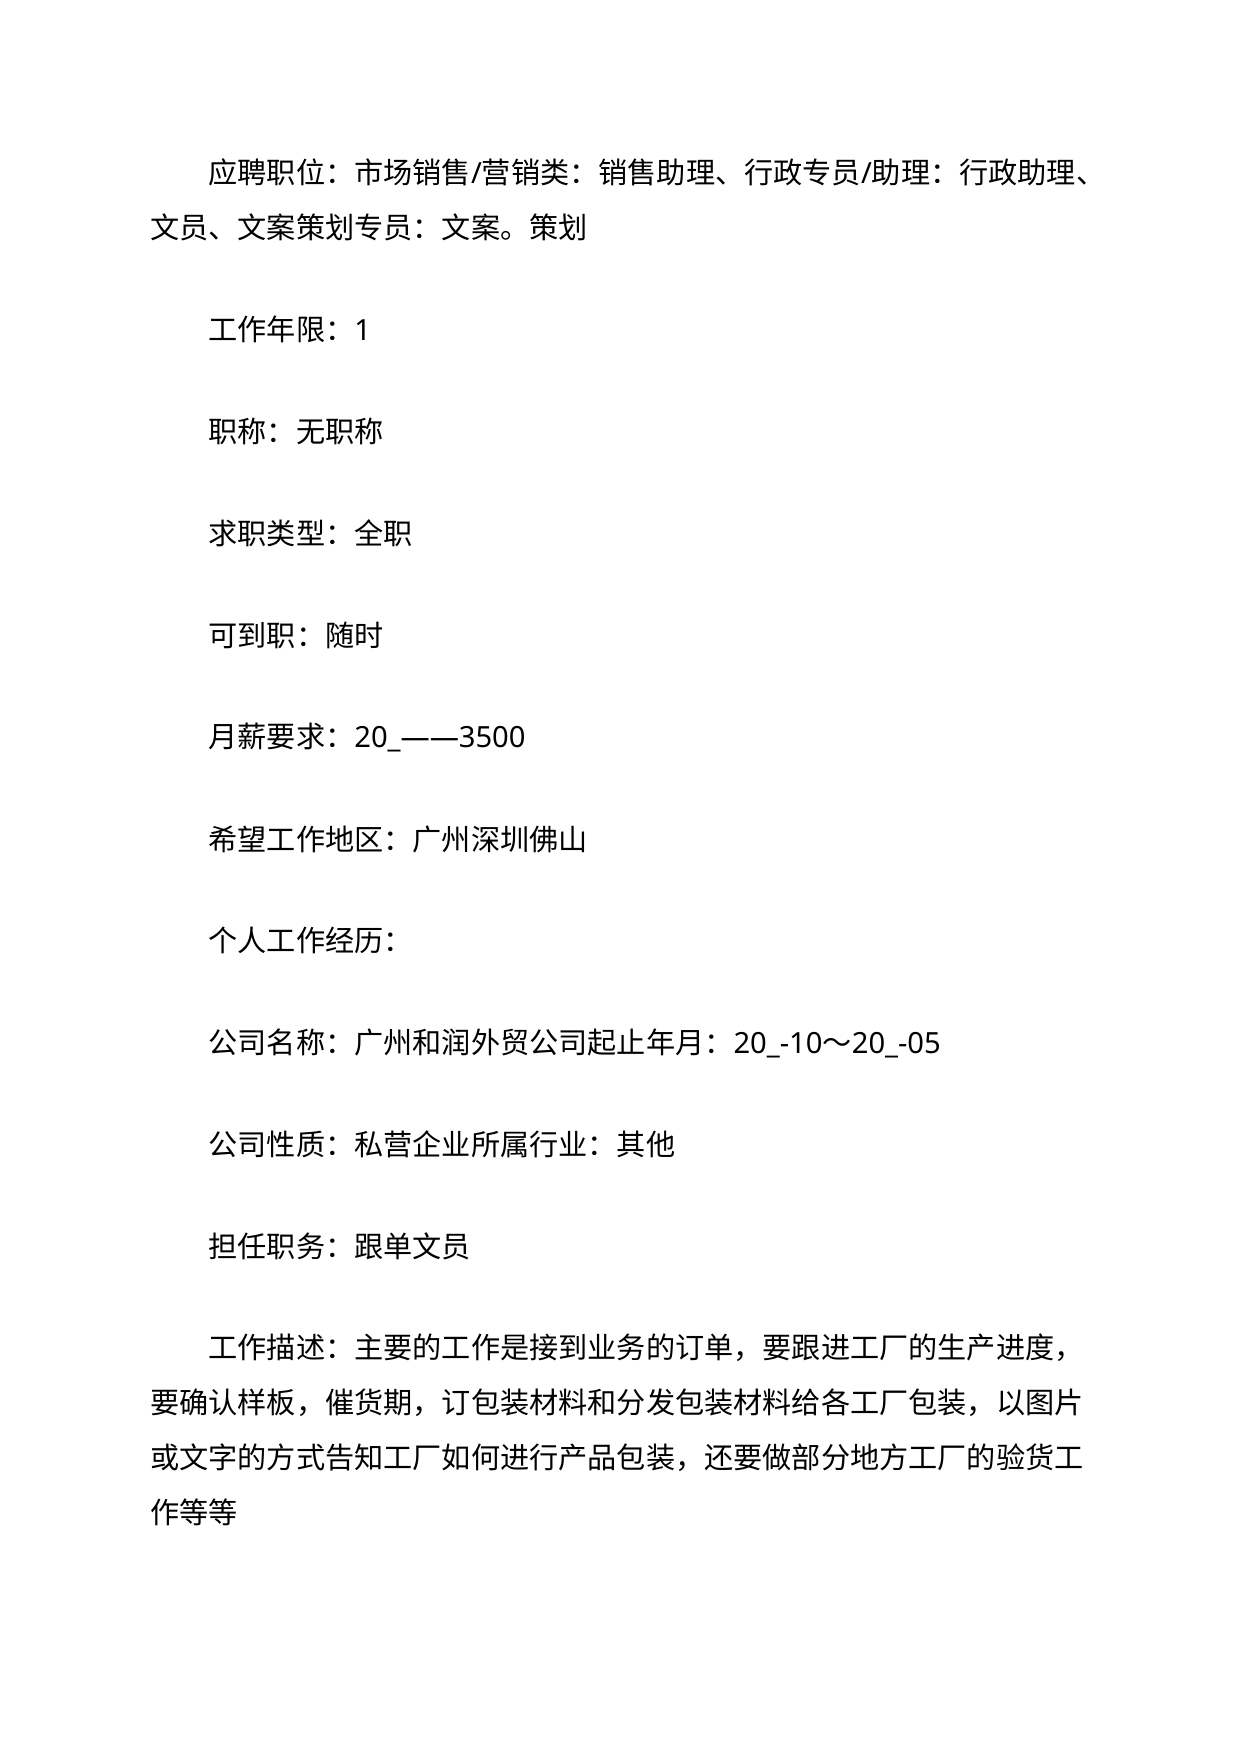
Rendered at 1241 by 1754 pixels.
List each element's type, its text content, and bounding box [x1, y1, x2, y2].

text 职称：无职称 [150, 409, 1090, 451]
text 月薪要求：20_——3500 [150, 714, 1090, 756]
text 可到职：随时 [150, 612, 1090, 654]
text 求职类型：全职 [150, 511, 1090, 553]
text 应聘职位：市场销售/营销类：销售助理、行政专员/助理：行政助理、文员、文案策划专员：文案。策划 [150, 150, 1090, 247]
text 公司性质：私营企业所属行业：其他 [150, 1122, 1090, 1164]
text 工作年限：1 [150, 307, 1090, 349]
text 个人工作经历： [150, 918, 1090, 960]
text 工作描述：主要的工作是接到业务的订单，要跟进工厂的生产进度，要确认样板，催货期，订包装材料和分发包装材料给各工厂包装，以图片或文字的方式告知工厂如何进行产品包装，还要做部分地方工厂的验货工作等等 [150, 1325, 1090, 1532]
text 希望工作地区：广州深圳佛山 [150, 816, 1090, 858]
text 公司名称：广州和润外贸公司起止年月：20_-10～20_-05 [150, 1019, 1090, 1062]
text 担任职务：跟单文员 [150, 1223, 1090, 1266]
